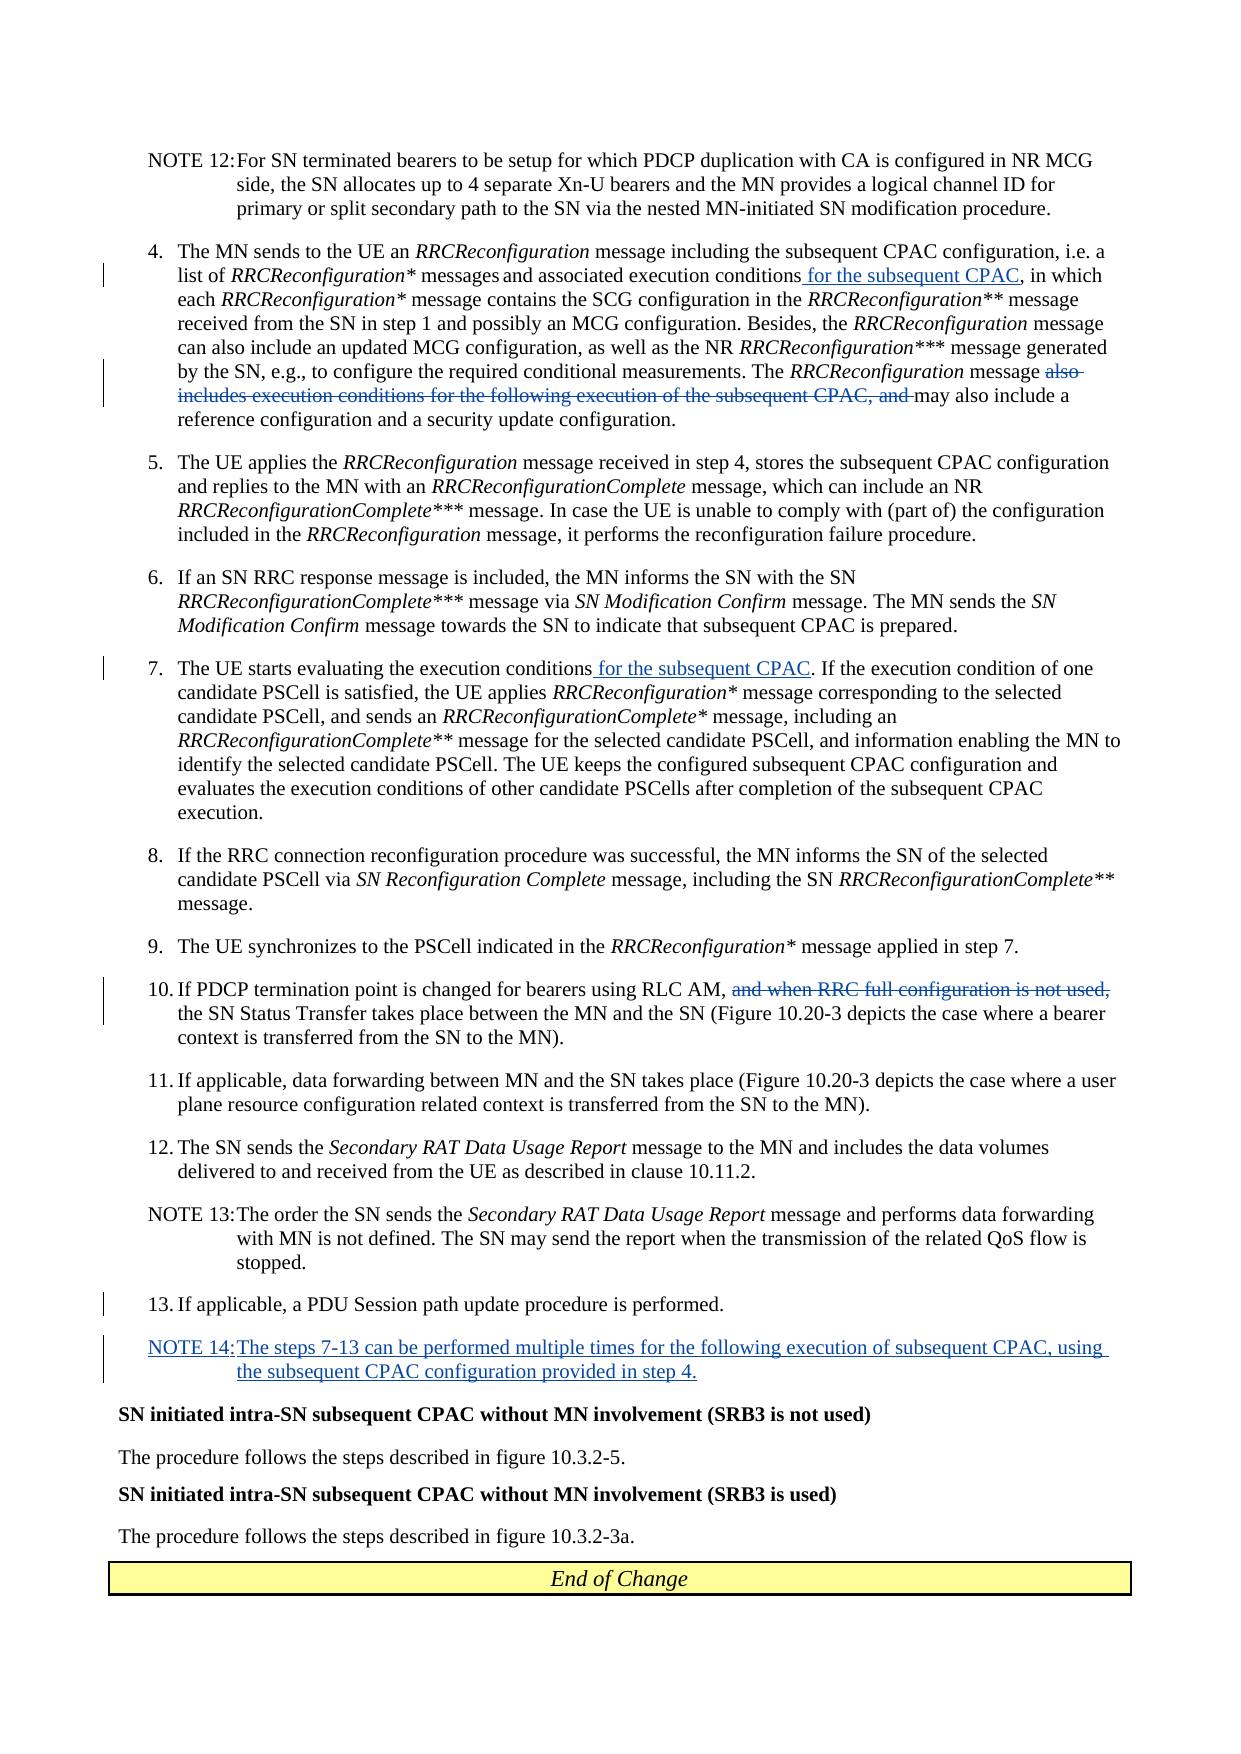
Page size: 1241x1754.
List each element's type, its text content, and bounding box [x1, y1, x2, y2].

text SN initiated intra-SN subsequent CPAC without MN involvement (SRB3 is used) [118, 1481, 1122, 1506]
text 13. If applicable, a PDU Session path update procedure is performed. [148, 1292, 1122, 1316]
text 8. If the RRC connection reconfiguration procedure was successful, the MN informs the SN of the selected candidate PSCell via SN Reconfiguration Complete message, including the SN RRCReconfigurationComplete** message. [148, 843, 1122, 915]
text The procedure follows the steps described in figure 10.3.2-3a. [118, 1524, 1122, 1548]
text 10. If PDCP termination point is changed for bearers using RLC AM, the SN Status Transfer takes place between the MN and the SN (Figure 10.20-3 depicts the case where a bearer context is transferred from the SN to the MN). [148, 977, 1122, 1049]
text 12. The SN sends the Secondary RAT Data Usage Report message to the MN and includes the data volumes delivered to and received from the UE as described in clause 10.11.2. [148, 1134, 1122, 1183]
text 9. The UE synchronizes to the PSCell indicated in the RRCReconfiguration* message applied in step 7. [148, 934, 1122, 958]
text End of Change [110, 1563, 1130, 1593]
text NOTE 13: The order the SN sends the Secondary RAT Data Usage Report message and performs data forwarding with MN is not defined. The SN may send the report when the transmission of the related QoS flow is stopped. [148, 1201, 1122, 1274]
text NOTE 12: For SN terminated bearers to be setup for which PDCP duplication with CA is configured in NR MCG side, the SN allocates up to 4 separate Xn-U bearers and the MN provides a logical channel ID for primary or split secondary path to the SN via the nested MN-initiated SN modification procedure. [148, 148, 1122, 220]
text SN initiated intra-SN subsequent CPAC without MN involvement (SRB3 is not used) [118, 1402, 1122, 1426]
text 11. If applicable, data forwarding between MN and the SN takes place (Figure 10.20-3 depicts the case where a user plane resource configuration related context is transferred from the SN to the MN). [148, 1068, 1122, 1116]
text 7. The UE starts evaluating the execution conditions. If the execution condition of one candidate PSCell is satisfied, the UE applies RRCReconfiguration* message corresponding to the selected candidate PSCell, and sends an RRCReconfigurationComplete* message, including an RRCReconfigurationComplete** message for the selected candidate PSCell, and information enabling the MN to identify the selected candidate PSCell. The UE keeps the configured subsequent CPAC configuration and evaluates the execution conditions of other candidate PSCells after completion of the subsequent CPAC execution. [148, 656, 1122, 824]
text 6. If an SN RRC response message is included, the MN informs the SN with the SN RRCReconfigurationComplete*** message via SN Modification Confirm message. The MN sends the SN Modification Confirm message towards the SN to indicate that subsequent CPAC is prepared. [148, 565, 1122, 637]
text 5. The UE applies the RRCReconfiguration message received in step 4, stores the subsequent CPAC configuration and replies to the MN with an RRCReconfigurationComplete message, which can include an NR RRCReconfigurationComplete*** message. In case the UE is unable to comply with (part of) the configuration included in the RRCReconfiguration message, it performs the reconfiguration failure procedure. [148, 450, 1122, 546]
text The procedure follows the steps described in figure 10.3.2-5. [118, 1445, 1122, 1469]
text 4. The MN sends to the UE an RRCReconfiguration message including the subsequent CPAC configuration, i.e. a list of RRCReconfiguration* messages and associated execution conditions, in which each RRCReconfiguration* message contains the SCG configuration in the RRCReconfiguration** message received from the SN in step 1 and possibly an MCG configuration. Besides, the RRCReconfiguration message can also include an updated MCG configuration, as well as the NR RRCReconfiguration*** message generated by the SN, e.g., to configure the required conditional measurements. The RRCReconfiguration message may also include a reference configuration and a security update configuration. [148, 239, 1122, 431]
